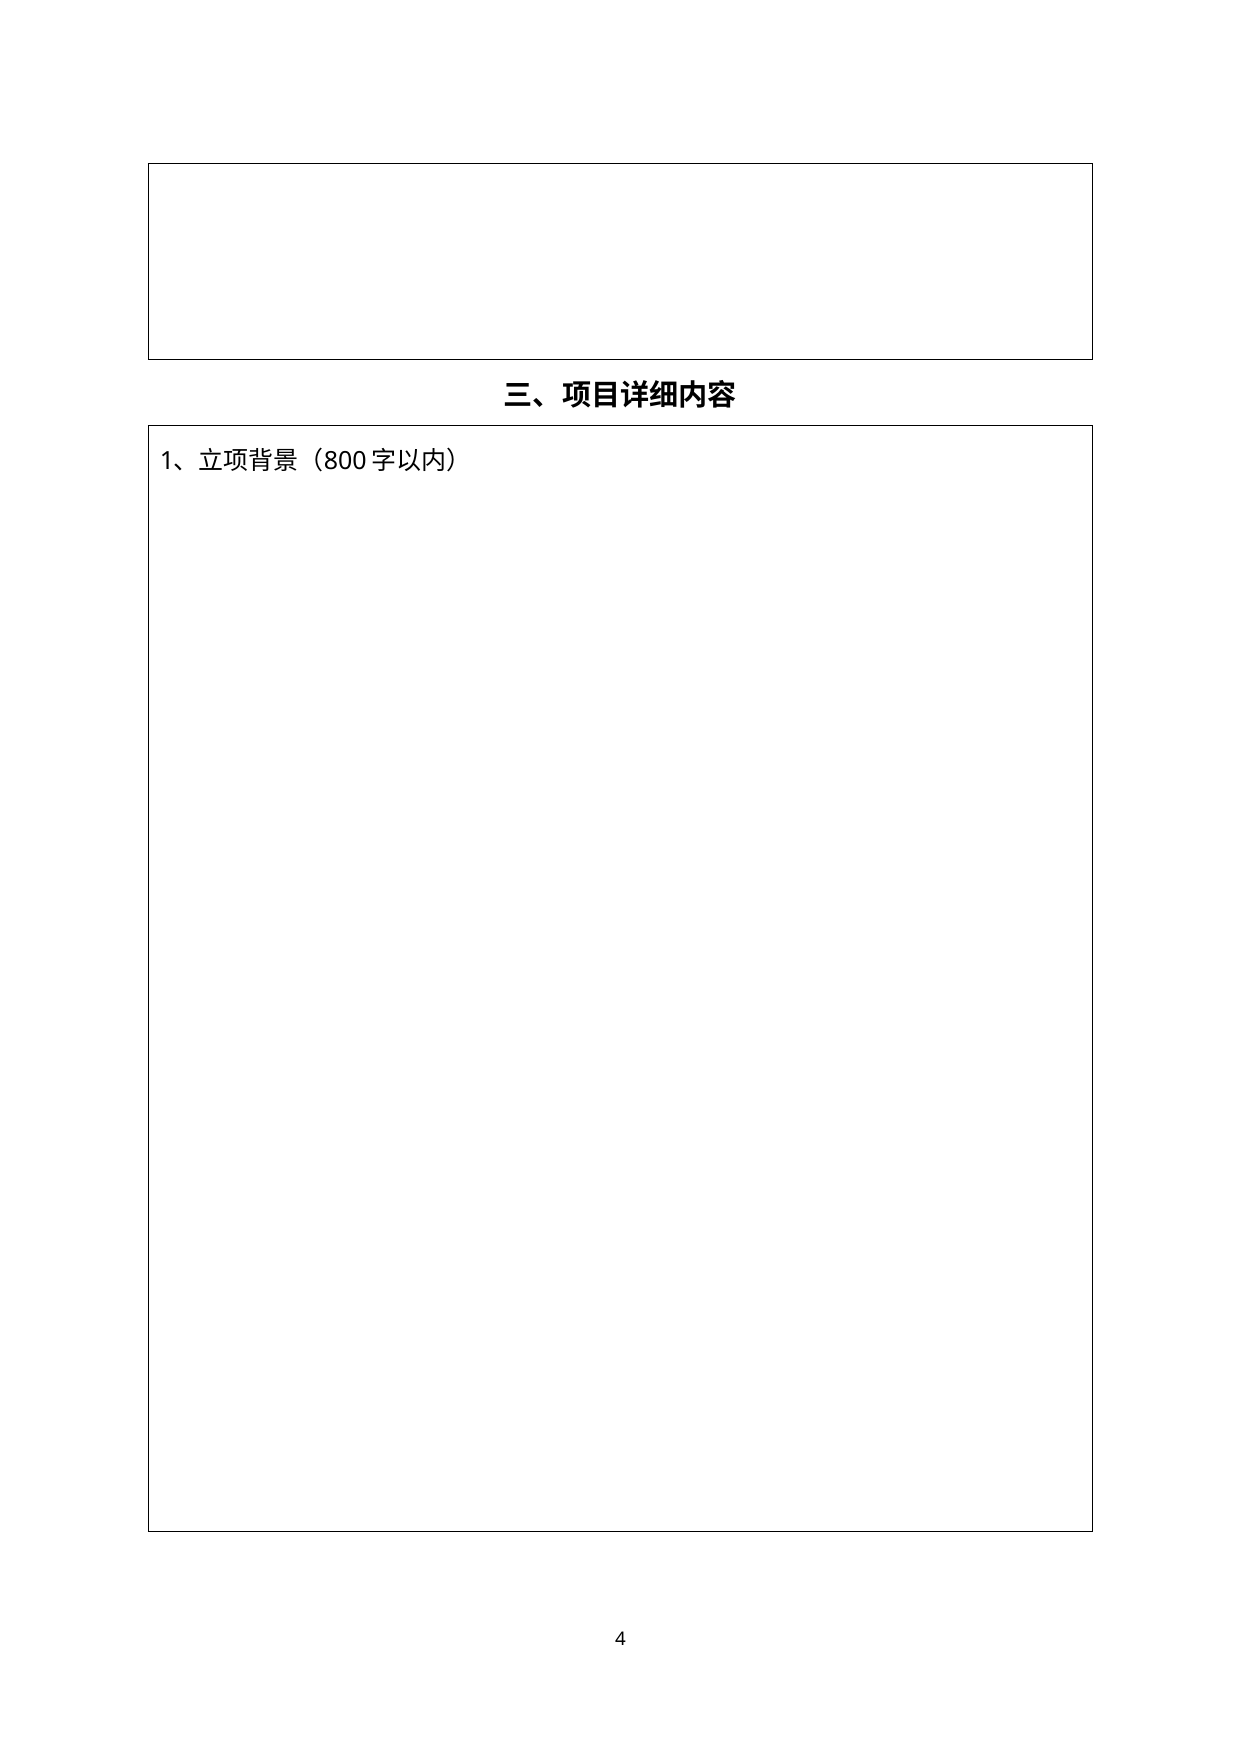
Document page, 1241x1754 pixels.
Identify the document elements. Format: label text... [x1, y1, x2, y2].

table_header 1、立项背景（800字以内） [149, 426, 1092, 1531]
text 三、项目详细内容 [148, 360, 1092, 425]
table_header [149, 164, 1092, 359]
